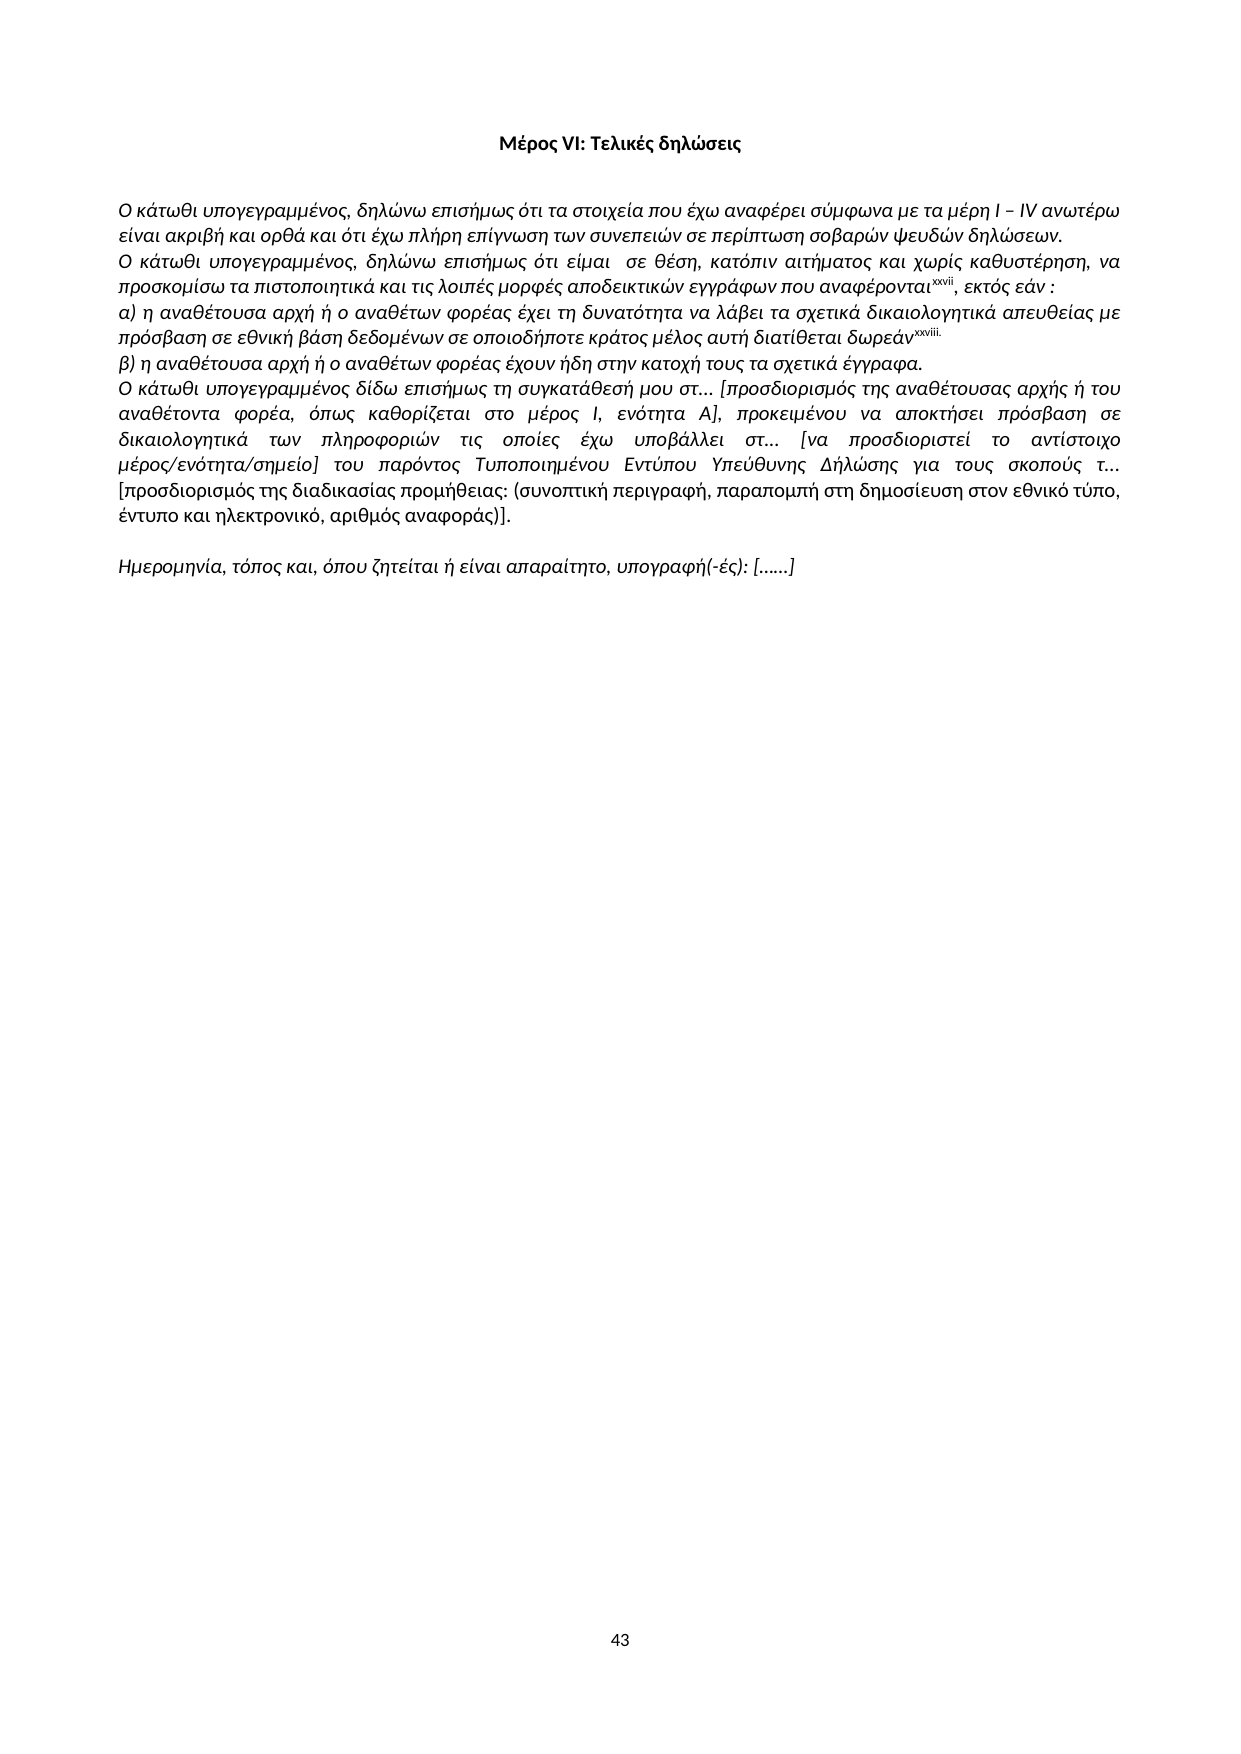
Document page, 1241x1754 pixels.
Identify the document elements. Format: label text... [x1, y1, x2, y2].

text Ο κάτωθι υπογεγραμμένος δίδω επισήμως τη συγκατάθεσή μου στ... [προσδιορισμός της αναθέτουσας αρχής ή του αναθέτοντα φορέα, όπως καθορίζεται στο μέρος Ι, ενότητα Α], προκειμένου να αποκτήσει πρόσβαση σε δικαιολογητικά των πληροφοριών τις οποίες έχω υποβάλλει στ... [να προσδιοριστεί το αντίστοιχο μέρος/ενότητα/σημείο] του παρόντος Τυποποιημένου Εντύπου Υπεύθυνης Δήλώσης για τους σκοπούς τ... [προσδιορισμός της διαδικασίας προμήθειας: (συνοπτική περιγραφή, παραπομπή στη δημοσίευση στον εθνικό τύπο, έντυπο και ηλεκτρονικό, αριθμός αναφοράς)]. [118, 375, 1122, 528]
text Ο κάτωθι υπογεγραμμένος, δηλώνω επισήμως ότι τα στοιχεία που έχω αναφέρει σύμφωνα με τα μέρη Ι – IV ανωτέρω είναι ακριβή και ορθά και ότι έχω πλήρη επίγνωση των συνεπειών σε περίπτωση σοβαρών ψευδών δηλώσεων. [118, 197, 1122, 248]
text α) η αναθέτουσα αρχή ή ο αναθέτων φορέας έχει τη δυνατότητα να λάβει τα σχετικά δικαιολογητικά απευθείας με πρόσβαση σε εθνική βάση δεδομένων σε οποιοδήποτε κράτος μέλος αυτή διατίθεται δωρεάν. [118, 299, 1122, 350]
text Ο κάτωθι υπογεγραμμένος, δηλώνω επισήμως ότι είμαι σε θέση, κατόπιν αιτήματος και χωρίς καθυστέρηση, να προσκομίσω τα πιστοποιητικά και τις λοιπές μορφές αποδεικτικών εγγράφων που αναφέρονται, εκτός εάν : [118, 248, 1122, 299]
text β) η αναθέτουσα αρχή ή ο αναθέτων φορέας έχουν ήδη στην κατοχή τους τα σχετικά έγγραφα. [118, 350, 1122, 375]
text Ημερομηνία, τόπος και, όπου ζητείται ή είναι απαραίτητο, υπογραφή(-ές): [……] [118, 553, 1122, 578]
text Μέρος VI: Τελικές δηλώσεις [118, 131, 1122, 156]
